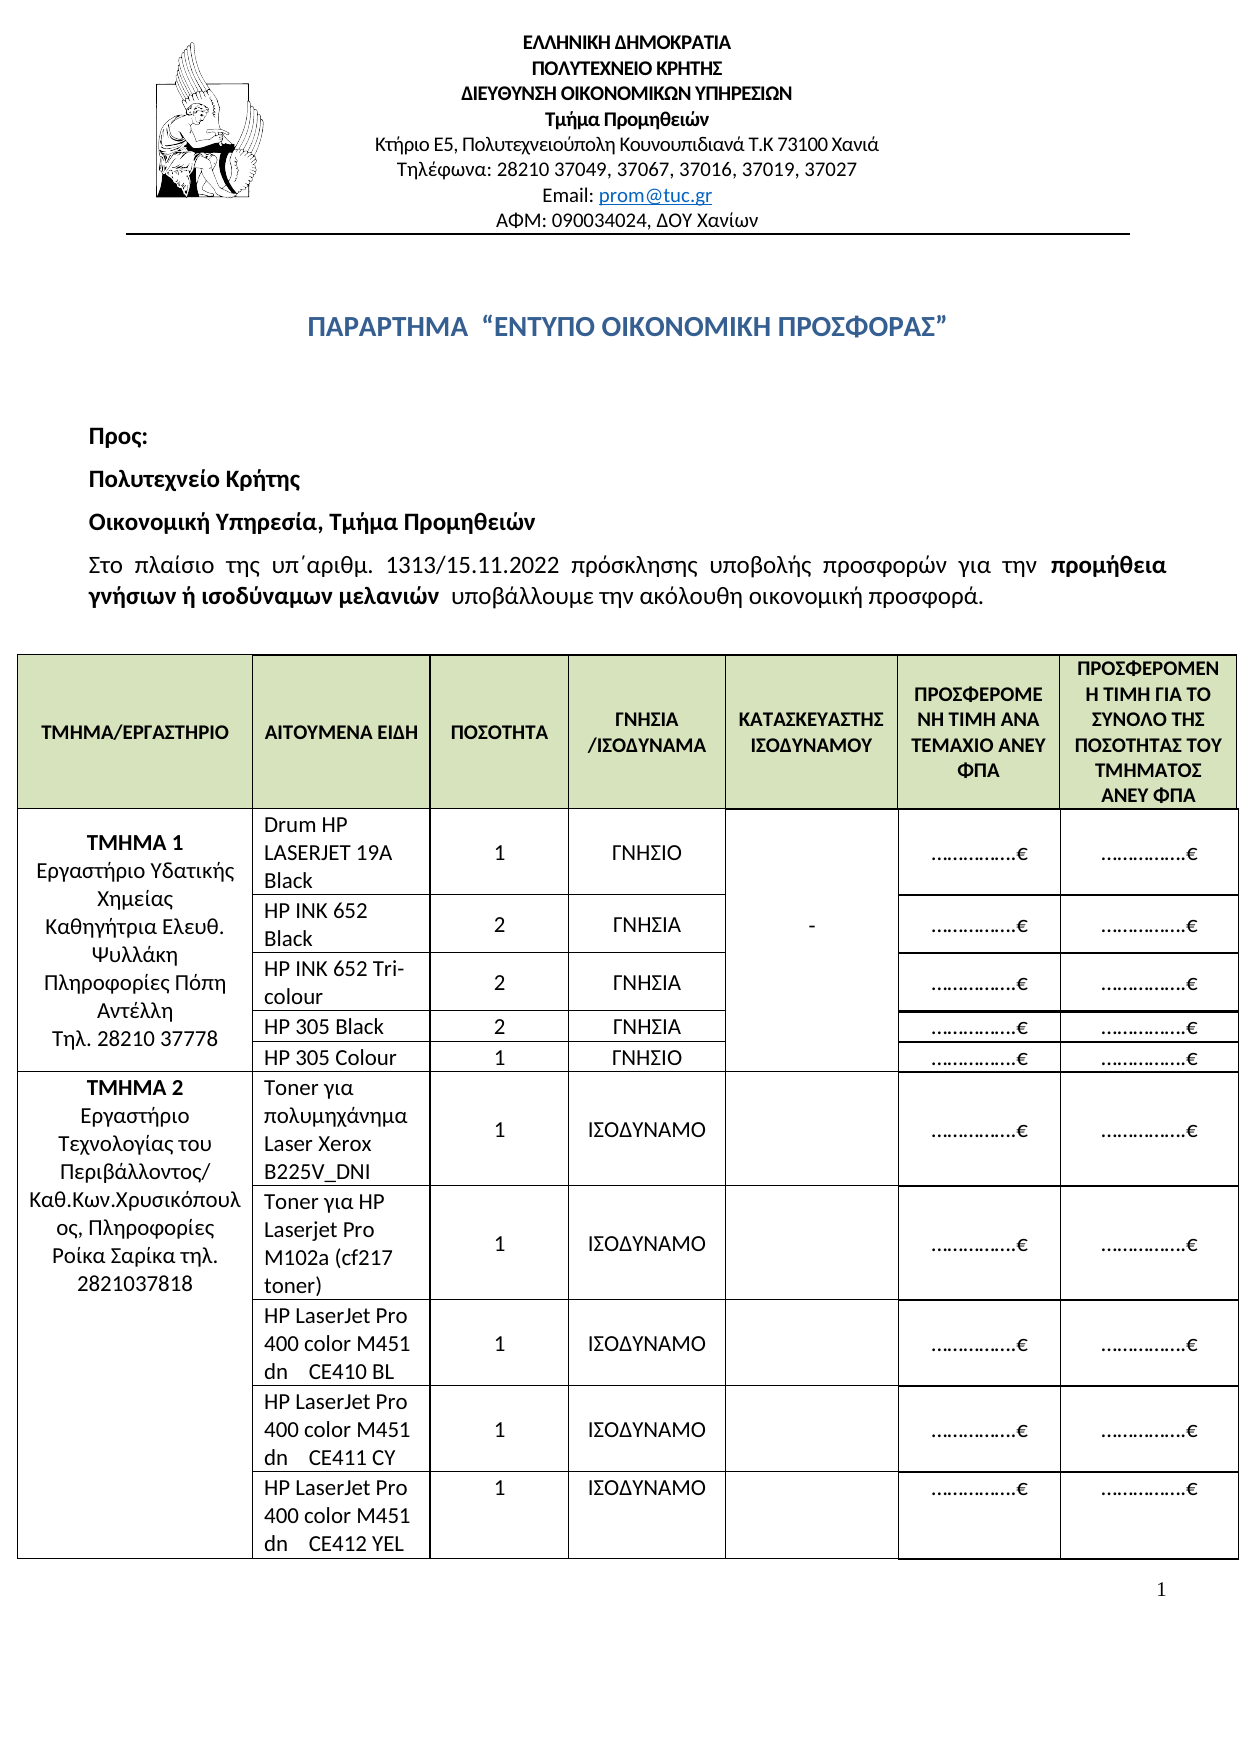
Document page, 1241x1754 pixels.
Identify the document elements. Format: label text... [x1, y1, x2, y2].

table_cell 1 [431, 1042, 568, 1071]
table_cell - [726, 810, 898, 1041]
table_cell 1 [431, 809, 568, 894]
table_cell …………….€ [1061, 1073, 1238, 1185]
table_cell HP 305 Black [253, 1011, 429, 1041]
table_cell …………….€ [899, 1473, 1060, 1557]
table_cell 2 [431, 895, 568, 952]
table_cell ΓΝΗΣΙΑ [569, 953, 725, 1010]
table_cell …………….€ [1061, 896, 1238, 952]
table_cell …………….€ [1061, 1301, 1238, 1385]
table_cell ΓΝΗΣΙΟ [569, 809, 725, 894]
table_cell 1 [431, 1386, 568, 1471]
table_header ΠΟΣΟΤΗΤΑ [431, 656, 568, 808]
table_cell …………….€ [899, 1013, 1060, 1041]
table_cell …………….€ [899, 1043, 1060, 1071]
table_cell ΤΜΗΜΑ 1 Εργαστήριο Υδατικής Χημείας Καθηγήτρια Ελευθ. Ψυλλάκη Πληροφορίες Πόπη Αντέλλη Τηλ. 28210 37778 [18, 809, 252, 1071]
table_cell HP LaserJet Pro 400 color M451 dn CE411 CY [253, 1386, 429, 1471]
table_cell ΙΣΟΔΥΝΑΜΟ [569, 1386, 725, 1471]
table_cell HP LaserJet Pro 400 color M451 dn CE410 BL [253, 1300, 429, 1385]
table_header ΠΡΟΣΦΕΡΟΜΕΝΗ ΤΙΜΗ ΓΙΑ ΤΟ ΣΥΝΟΛΟ ΤΗΣ ΠΟΣΟΤΗΤΑΣ ΤΟΥ ΤΜΗΜΑΤΟΣ ΆΝΕΥ ΦΠΑ [1060, 656, 1236, 808]
table_header ΠΡΟΣΦΕΡΟΜΕΝΗ ΤΙΜΗ ΑΝΑ ΤΕΜΑΧΙΟ ΆΝΕΥ ΦΠΑ [898, 656, 1059, 808]
table_cell …………….€ [899, 810, 1060, 894]
table_cell ΙΣΟΔΥΝΑΜΟ [569, 1072, 725, 1185]
table_cell 1 [431, 1072, 568, 1185]
table_cell …………….€ [899, 954, 1060, 1010]
table_cell …………….€ [1061, 810, 1238, 894]
table_cell [726, 1300, 898, 1385]
table_cell ΙΣΟΔΥΝΑΜΟ [569, 1300, 725, 1385]
table_header ΓΝΗΣΙΑ /ΙΣΟΔΥΝΑΜΑ [569, 656, 725, 808]
table_cell ΤΜΗΜΑ 2 Εργαστήριο Τεχνολογίας του Περιβάλλοντος/ Καθ.Κων.Χρυσικόπουλος, Πληροφορίες Ροίκα Σαρίκα τηλ. 2821037818 [18, 1072, 252, 1557]
table_cell ΙΣΟΔΥΝΑΜΟ [569, 1472, 725, 1557]
table_cell …………….€ [1061, 1387, 1238, 1471]
table_cell …………….€ [899, 1301, 1060, 1385]
table_cell [726, 1472, 898, 1557]
table_cell 1 [431, 1186, 568, 1299]
table_cell …………….€ [1061, 1043, 1238, 1071]
table_cell Toner για HP Laserjet Pro M102a (cf217 toner) [253, 1186, 429, 1299]
table_cell …………….€ [899, 1187, 1060, 1299]
table_cell …………….€ [899, 896, 1060, 952]
table_cell Toner για πολυμηχάνημα Laser Xerox B225V_DNI [253, 1072, 429, 1185]
table_cell 2 [431, 953, 568, 1010]
table_cell …………….€ [899, 1073, 1060, 1185]
table_cell …………….€ [1061, 1013, 1238, 1041]
table_header ΑΙΤΟΥΜΕΝΑ ΕΙΔΗ [253, 656, 429, 808]
table_cell [726, 1041, 898, 1071]
table_cell 1 [431, 1300, 568, 1385]
table_header ΚΑΤΑΣΚΕΥΑΣΤΗΣ ΙΣΟΔΥΝΑΜΟΥ [726, 656, 897, 808]
text Στο πλαίσιο της υπ΄αριθμ. 1313/15.11.2022 πρόσκλησης υποβολής προσφορών για την προμήθεια γνήσιων ή ισοδύναμων μελανιών υποβάλλουμε την ακόλουθη οικονομική προσφορά. [89, 549, 1167, 610]
table_cell …………….€ [1061, 954, 1238, 1010]
table_cell HP INK 652 Tri-colour [253, 953, 429, 1010]
table_cell [726, 1386, 898, 1471]
table_cell …………….€ [899, 1387, 1060, 1471]
table_cell HP LaserJet Pro 400 color M451 dn CE412 YEL [253, 1472, 429, 1557]
table_cell HP 305 Colour [253, 1042, 429, 1071]
table_cell …………….€ [1061, 1187, 1238, 1299]
text Προς: [89, 420, 1167, 451]
table_cell ΓΝΗΣΙΑ [569, 895, 725, 952]
text Οικονομική Υπηρεσία, Τμήμα Προμηθειών [89, 506, 1167, 537]
table_cell …………….€ [1061, 1473, 1238, 1557]
table_cell Drum HP LASERJET 19A Black [253, 809, 429, 894]
table_header ΤΜΗΜΑ/ΕΡΓΑΣΤΗΡΙΟ [18, 655, 252, 808]
table_cell 2 [431, 1011, 568, 1041]
table_cell ΙΣΟΔΥΝΑΜΟ [569, 1186, 725, 1299]
subtitle ΠΑΡΑΡΤΗΜΑ “ΕΝΤΥΠΟ ΟΙΚΟΝΟΜΙΚΗ ΠΡΟΣΦΟΡΑΣ” [89, 308, 1167, 344]
table_cell 1 [431, 1472, 568, 1557]
table_cell [726, 1186, 898, 1299]
table_cell HP INK 652 Black [253, 895, 429, 952]
table_cell ΓΝΗΣΙΟ [569, 1042, 725, 1071]
table_cell ΓΝΗΣΙΑ [569, 1011, 725, 1041]
text Πολυτεχνείο Κρήτης [89, 463, 1167, 494]
table_cell [726, 1072, 898, 1185]
